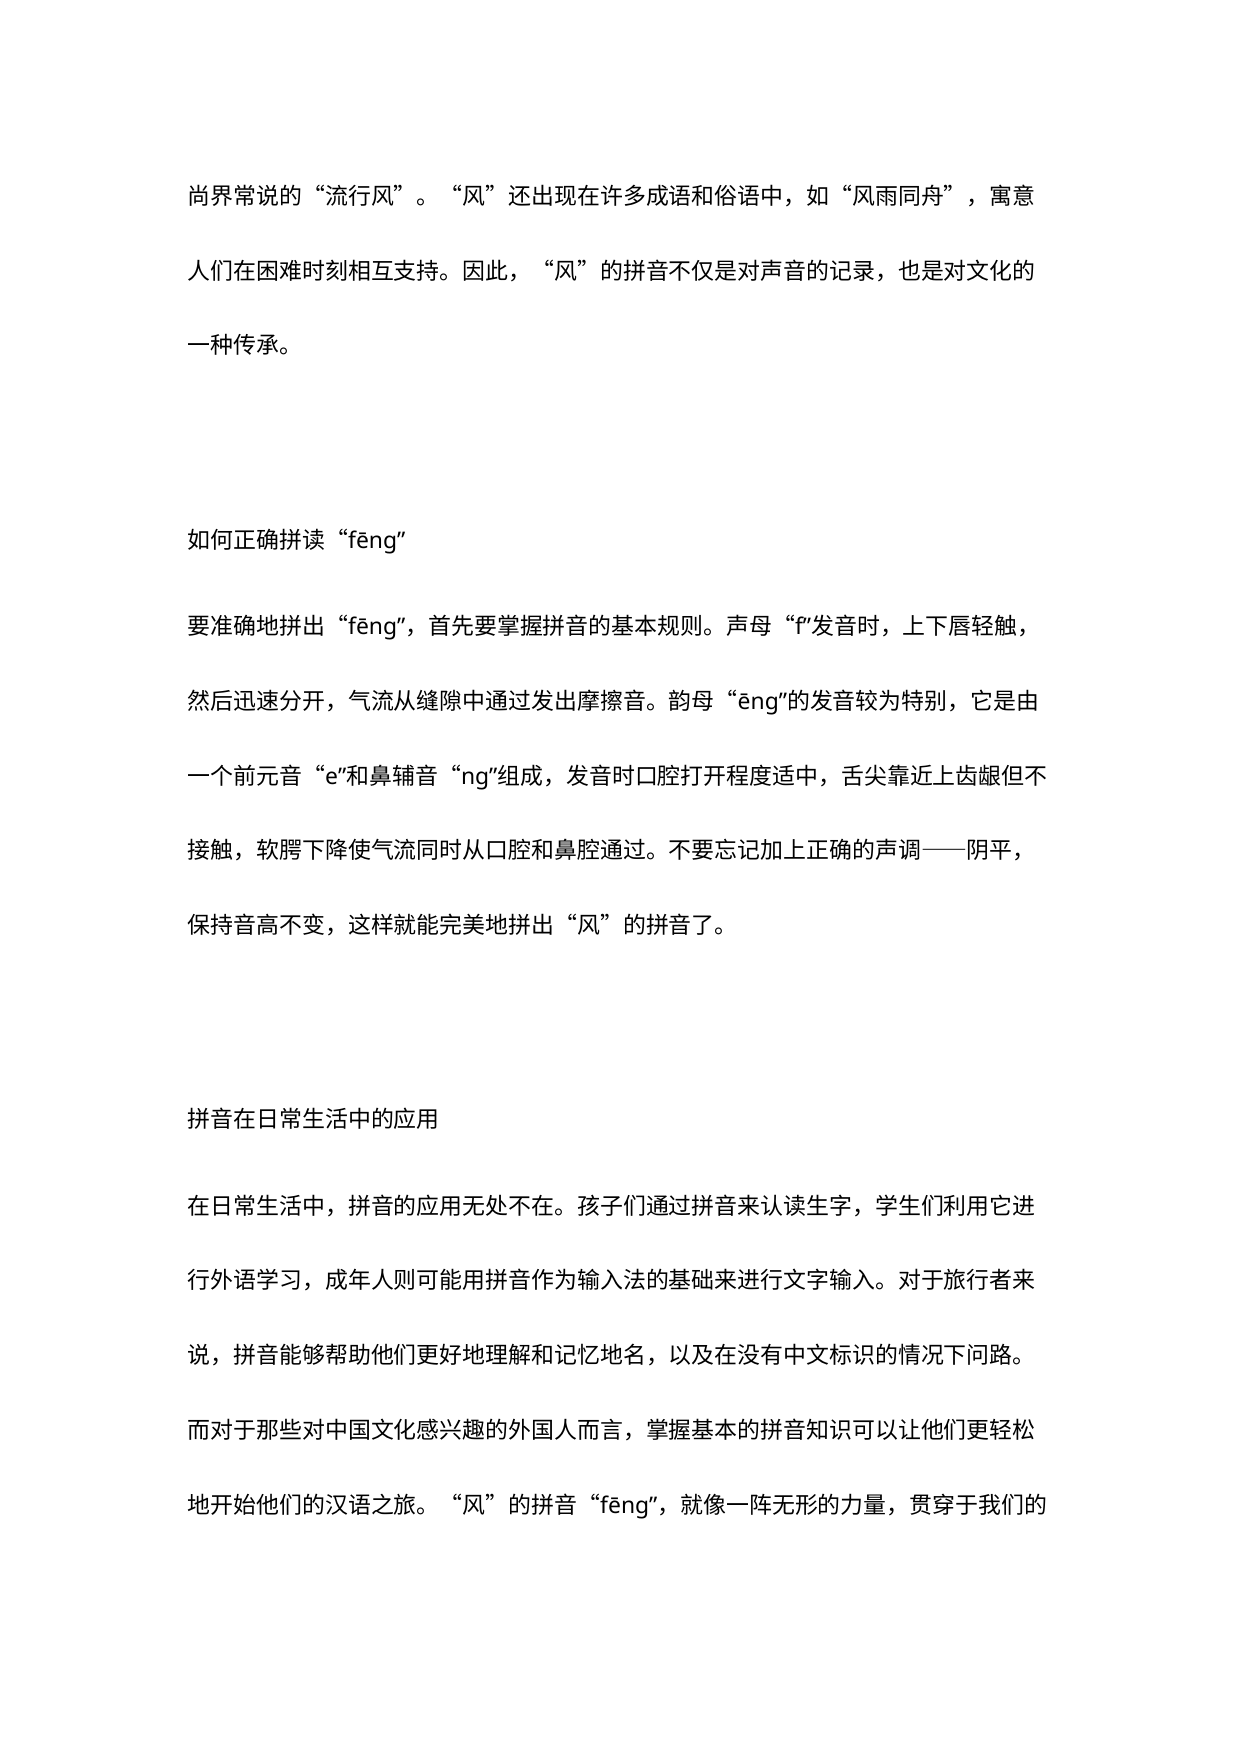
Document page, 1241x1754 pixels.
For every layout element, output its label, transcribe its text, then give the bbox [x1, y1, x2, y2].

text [187, 162, 1053, 376]
text 如何正确拼读“fēng” [187, 506, 1053, 571]
text 要准确地拼出“fēng”，首先要掌握拼音的基本规则。声母“f”发音时，上下唇轻触，然后迅速分开，气流从缝隙中通过发出摩擦音。韵母“ēng”的发音较为特别，它是由一个前元音“e”和鼻辅音“ng”组成，发音时口腔打开程度适中，舌尖靠近上齿龈但不接触，软腭下降使气流同时从口腔和鼻腔通过。不要忘记加上正确的声调——阴平，保持音高不变，这样就能完美地拼出“风”的拼音了。 [187, 592, 1053, 956]
text 拼音在日常生活中的应用 [187, 1085, 1053, 1150]
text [187, 1172, 1053, 1536]
